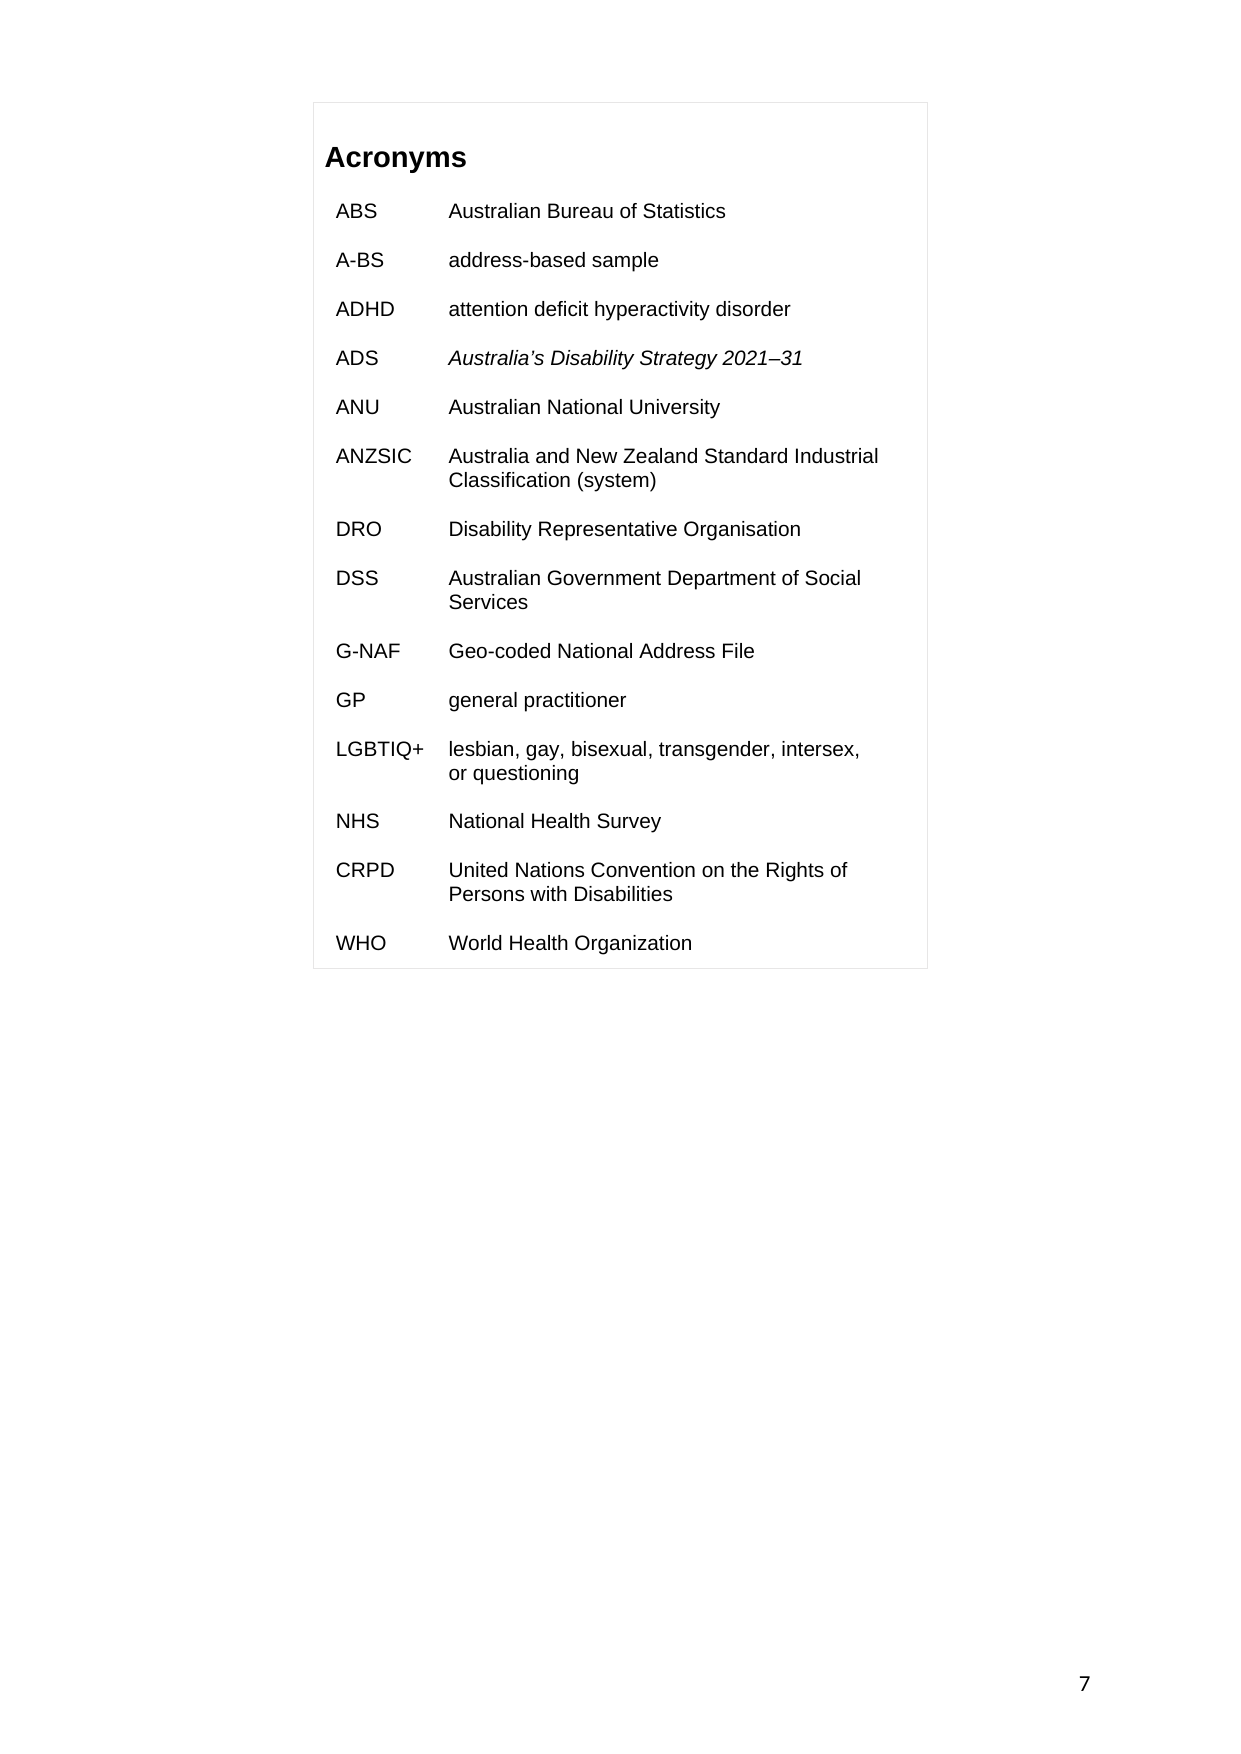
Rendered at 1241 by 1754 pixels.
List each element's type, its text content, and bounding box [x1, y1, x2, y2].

table_header Acronyms [314, 103, 927, 968]
